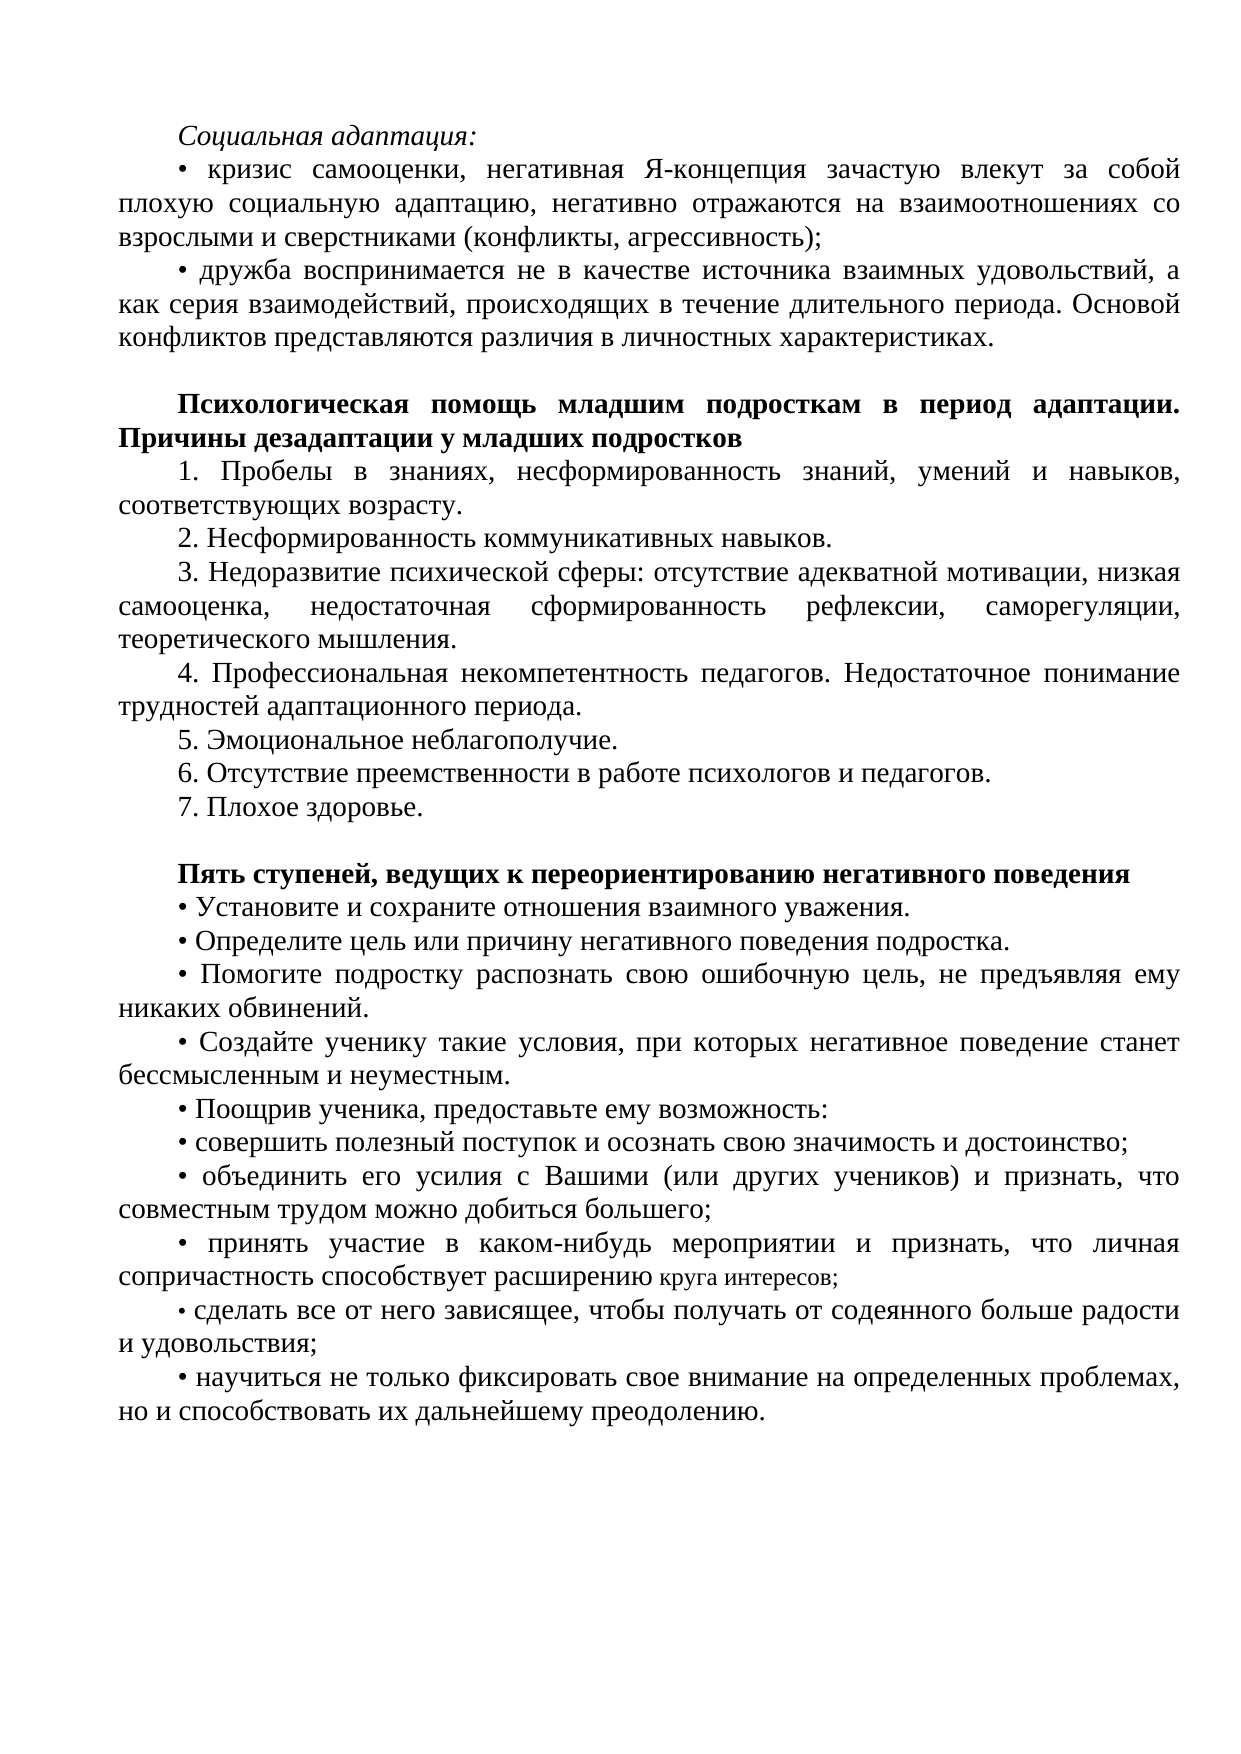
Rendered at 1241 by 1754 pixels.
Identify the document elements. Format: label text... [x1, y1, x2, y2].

text • сделать все от него зависящее, чтобы получать от содеянного больше радости и удовольствия; [118, 1292, 1181, 1359]
text • Определите цель или причину негативного поведения подростка. [118, 923, 1181, 957]
text Психологическая помощь младшим подросткам в период адаптации. Причины дезадаптации у младших подростков [118, 386, 1181, 453]
text • принять участие в каком-нибудь мероприятии и признать, что личная сопричастность способствует расширению круга интересов; [118, 1225, 1181, 1292]
text • кризис самооценки, негативная Я-концепция зачастую влекут за собой плохую социальную адаптацию, негативно отражаются на взаимоотношениях со взрослыми и сверстниками (конфликты, агрессивность); [118, 152, 1181, 252]
text • Помогите подростку распознать свою ошибочную цель, не предъявляя ему никаких обвинений. [118, 957, 1181, 1024]
text • дружба воспринимается не в качестве источника взаимных удовольствий, а как серия взаимодействий, происходящих в течение длительного периода. Основой конфликтов представляются различия в личностных характеристиках. [118, 252, 1181, 353]
text 5. Эмоциональное неблагополучие. [118, 722, 1181, 755]
text 1. Пробелы в знаниях, несформированность знаний, умений и навыков, соответствующих возрасту. [118, 453, 1181, 521]
text 6. Отсутствие преемственности в работе психологов и педагогов. [118, 755, 1181, 789]
text 4. Профессиональная некомпетентность педагогов. Недостаточное понимание трудностей адаптационного периода. [118, 655, 1181, 722]
text • научиться не только фиксировать свое внимание на определенных проблемах, но и способствовать их дальнейшему преодолению. [118, 1359, 1181, 1426]
text 3. Недоразвитие психической сферы: отсутствие адекватной мотивации, низкая самооценка, недостаточная сформированность рефлексии, саморегуляции, теоретического мышления. [118, 554, 1181, 655]
text • Поощрив ученика, предоставьте ему возможность: [118, 1091, 1181, 1124]
text 7. Плохое здоровье. [118, 789, 1181, 822]
text • Создайте ученику такие условия, при которых негативное поведение станет бессмысленным и неуместным. [118, 1024, 1181, 1091]
text • объединить его усилия с Вашими (или других учеников) и признать, что совместным трудом можно добиться большего; [118, 1158, 1181, 1225]
text Пять ступеней, ведущих к переориентированию негативного поведения [118, 856, 1181, 889]
text Социальная адаптация: [118, 118, 1181, 152]
text 2. Несформированность коммуникативных навыков. [118, 521, 1181, 554]
text • совершить полезный поступок и осознать свою значимость и достоинство; [118, 1124, 1181, 1158]
text • Установите и сохраните отношения взаимного уважения. [118, 889, 1181, 923]
